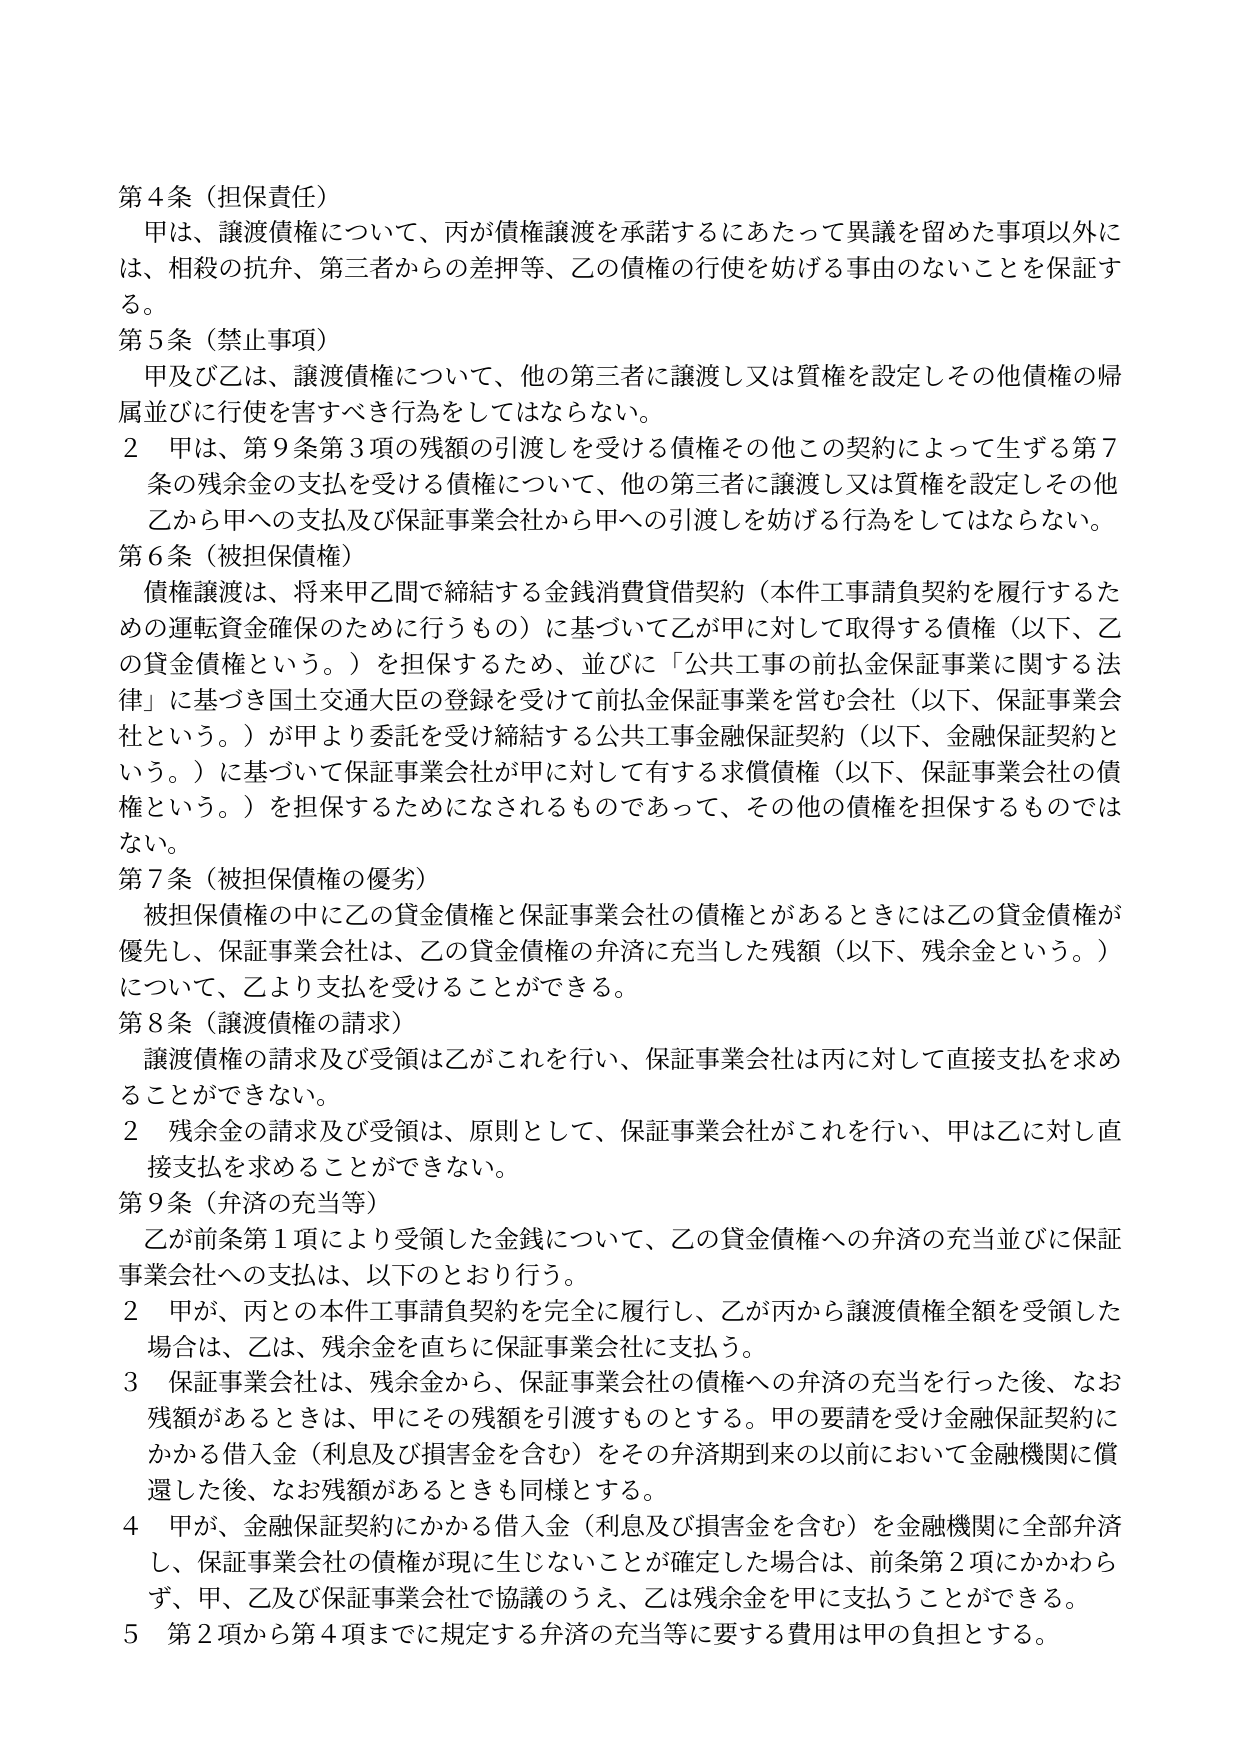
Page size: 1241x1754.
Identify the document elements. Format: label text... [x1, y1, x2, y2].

text ２ 甲は、第９条第３項の残額の引渡しを受ける債権その他この契約によって生ずる第７条の残余金の支払を受ける債権について、他の第三者に譲渡し又は質権を設定しその他乙から甲への支払及び保証事業会社から甲への引渡しを妨げる行為をしてはならない。 [118, 429, 1122, 537]
text ２ 甲が、丙との本件工事請負契約を完全に履行し、乙が丙から譲渡債権全額を受領した場合は、乙は、残余金を直ちに保証事業会社に支払う。 [118, 1291, 1122, 1363]
text 甲は、譲渡債権について、丙が債権譲渡を承諾するにあたって異議を留めた事項以外には、相殺の抗弁、第三者からの差押等、乙の債権の行使を妨げる事由のないことを保証する。 [118, 213, 1122, 321]
text ２ 残余金の請求及び受領は、原則として、保証事業会社がこれを行い、甲は乙に対し直接支払を求めることができない。 [118, 1112, 1122, 1183]
text ５ 第２項から第４項までに規定する弁済の充当等に要する費用は甲の負担とする。 [118, 1615, 1122, 1651]
text 第７条（被担保債権の優劣） [118, 860, 1122, 896]
text 譲渡債権の請求及び受領は乙がこれを行い、保証事業会社は丙に対して直接支払を求めることができない。 [118, 1040, 1122, 1112]
text 第６条（被担保債権） [118, 537, 1122, 572]
text 乙が前条第１項により受領した金銭について、乙の貸金債権への弁済の充当並びに保証事業会社への支払は、以下のとおり行う。 [118, 1219, 1122, 1291]
text 甲及び乙は、譲渡債権について、他の第三者に譲渡し又は質権を設定しその他債権の帰属並びに行使を害すべき行為をしてはならない。 [118, 357, 1122, 429]
text 第４条（担保責任） [118, 177, 1122, 213]
text 第９条（弁済の充当等） [118, 1183, 1122, 1219]
text 被担保債権の中に乙の貸金債権と保証事業会社の債権とがあるときには乙の貸金債権が優先し、保証事業会社は、乙の貸金債権の弁済に充当した残額（以下、残余金という。）について、乙より支払を受けることができる。 [118, 896, 1122, 1004]
text 債権譲渡は、将来甲乙間で締結する金銭消費貸借契約（本件工事請負契約を履行するための運転資金確保のために行うもの）に基づいて乙が甲に対して取得する債権（以下、乙の貸金債権という。）を担保するため、並びに「公共工事の前払金保証事業に関する法律」に基づき国土交通大臣の登録を受けて前払金保証事業を営む会社（以下、保証事業会社という。）が甲より委託を受け締結する公共工事金融保証契約（以下、金融保証契約という。）に基づいて保証事業会社が甲に対して有する求償債権（以下、保証事業会社の債権という。）を担保するためになされるものであって、その他の債権を担保するものではない。 [118, 572, 1122, 860]
text 第８条（譲渡債権の請求） [118, 1004, 1122, 1040]
text ４ 甲が、金融保証契約にかかる借入金（利息及び損害金を含む）を金融機関に全部弁済し、保証事業会社の債権が現に生じないことが確定した場合は、前条第２項にかかわらず、甲、乙及び保証事業会社で協議のうえ、乙は残余金を甲に支払うことができる。 [118, 1507, 1122, 1615]
text ３ 保証事業会社は、残余金から、保証事業会社の債権への弁済の充当を行った後、なお残額があるときは、甲にその残額を引渡すものとする。甲の要請を受け金融保証契約にかかる借入金（利息及び損害金を含む）をその弁済期到来の以前において金融機関に償還した後、なお残額があるときも同様とする。 [118, 1363, 1122, 1507]
text 第５条（禁止事項） [118, 321, 1122, 357]
